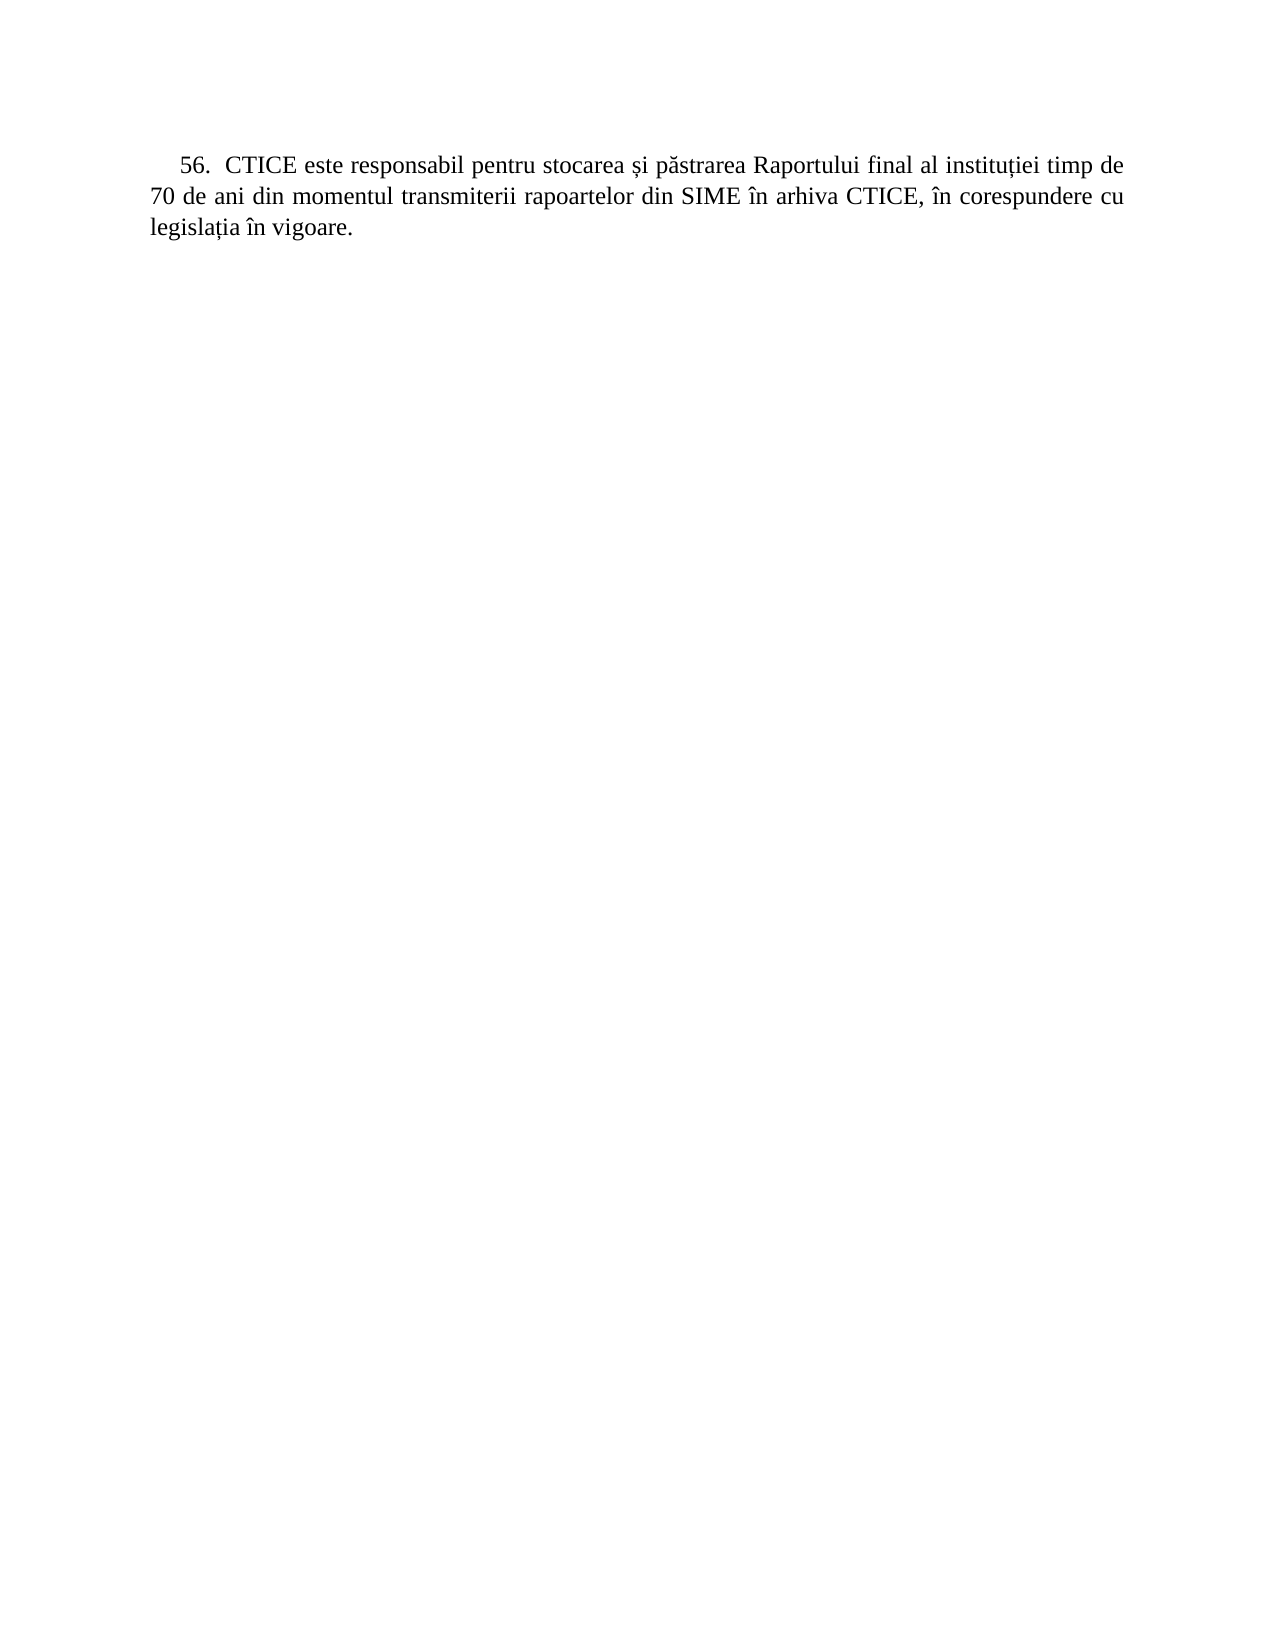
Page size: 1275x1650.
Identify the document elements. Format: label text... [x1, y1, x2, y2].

list CTICE este responsabil pentru stocarea și păstrarea Raportului final al instituției timp de 70 de ani din momentul transmiterii rapoartelor din SIME în arhiva CTICE, în corespundere cu legislația în vigoare. [150, 150, 1125, 241]
